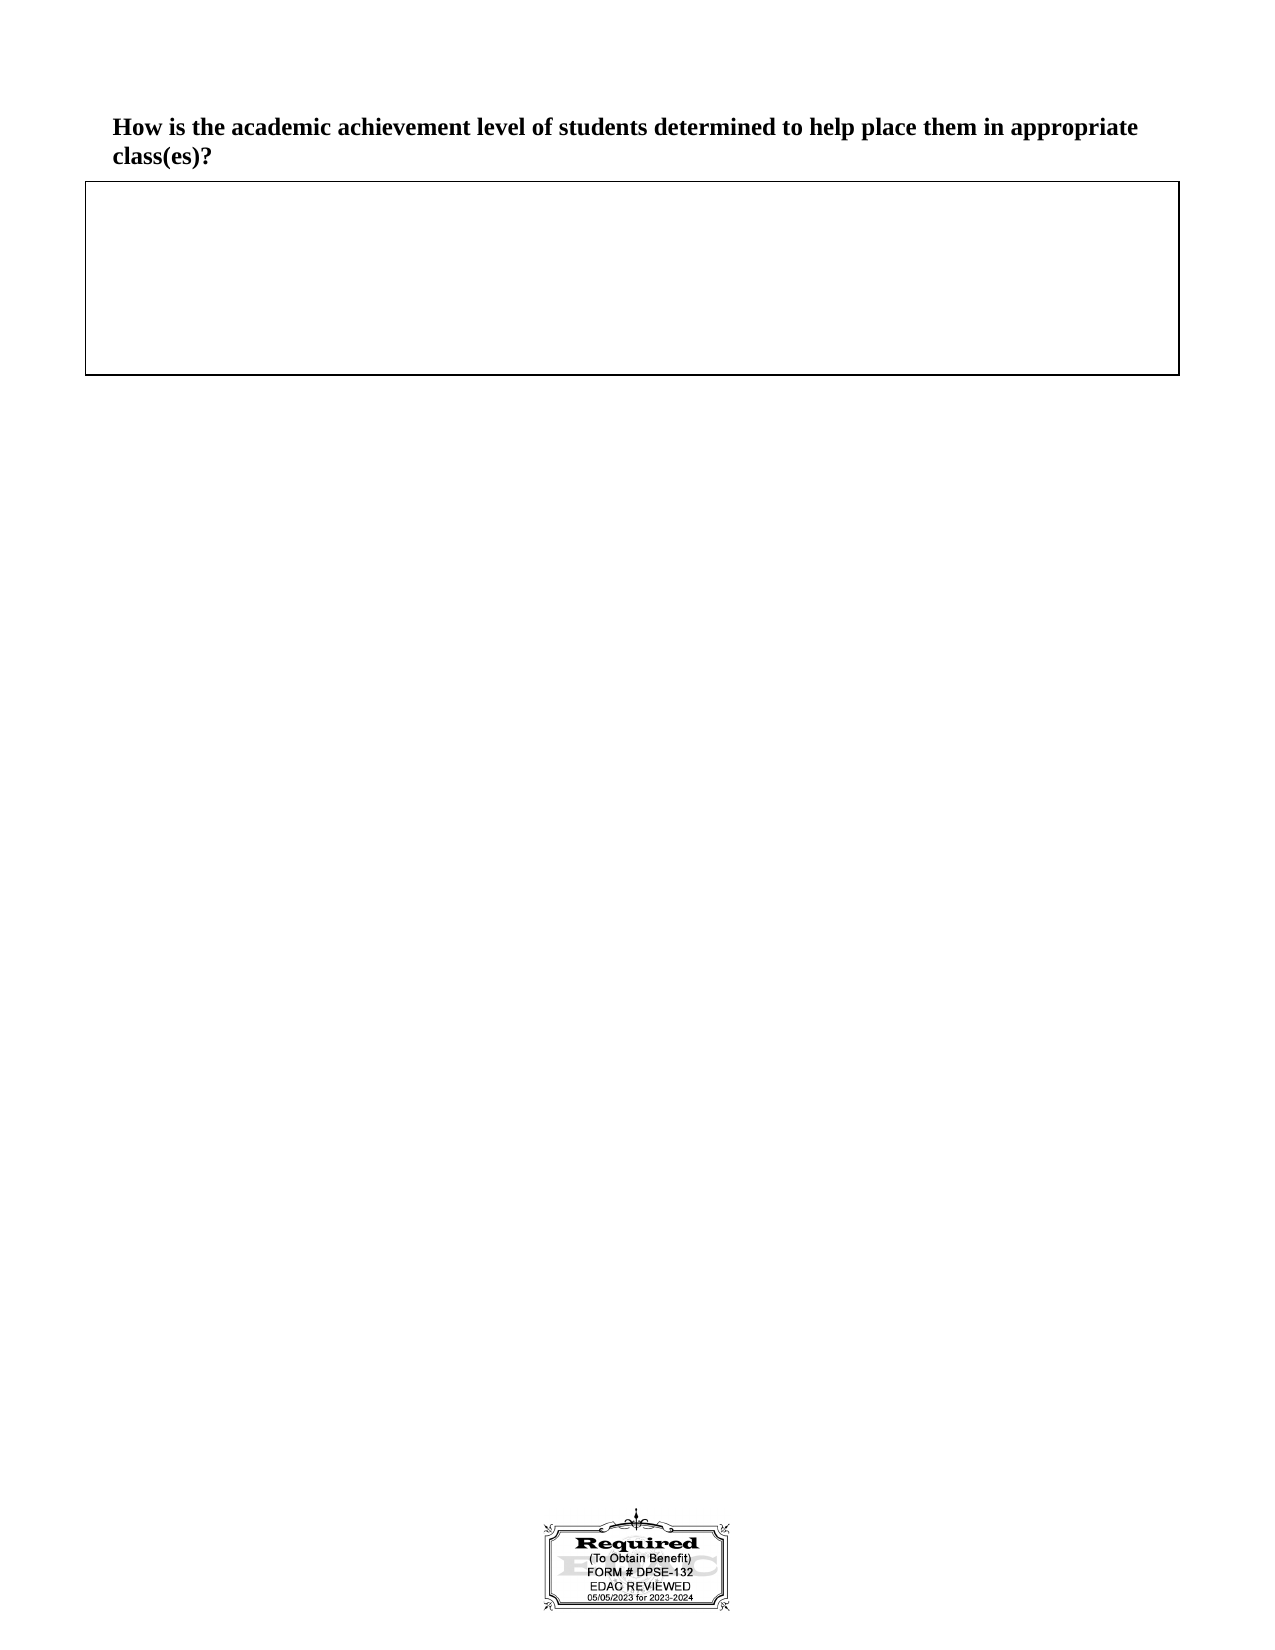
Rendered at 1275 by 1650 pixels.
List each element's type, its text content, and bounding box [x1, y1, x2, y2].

text How is the academic achievement level of students determined to help place them in appropriate class(es)? [112, 112, 1162, 170]
picture [543, 1508, 732, 1613]
